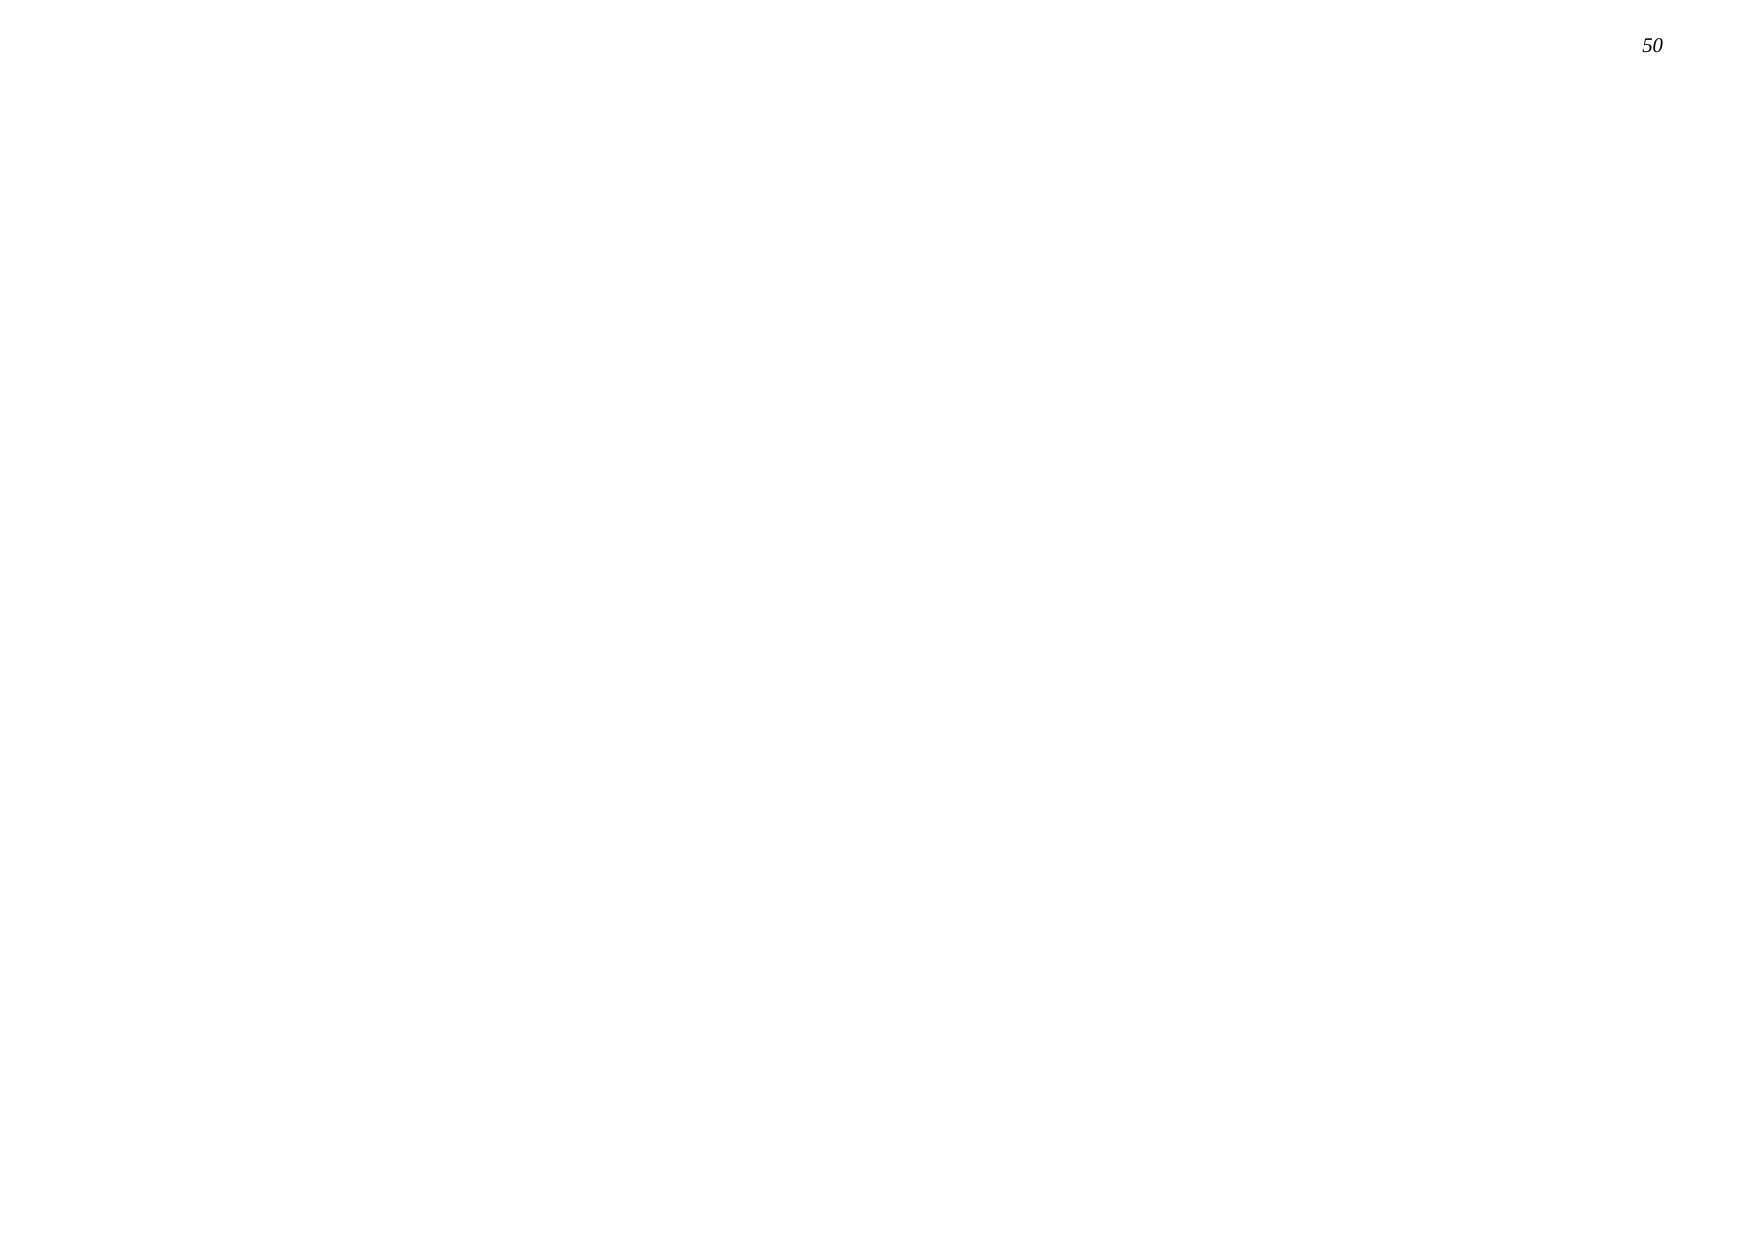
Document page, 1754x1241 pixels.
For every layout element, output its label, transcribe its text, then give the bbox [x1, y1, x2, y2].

text 50 [88, 33, 1724, 57]
